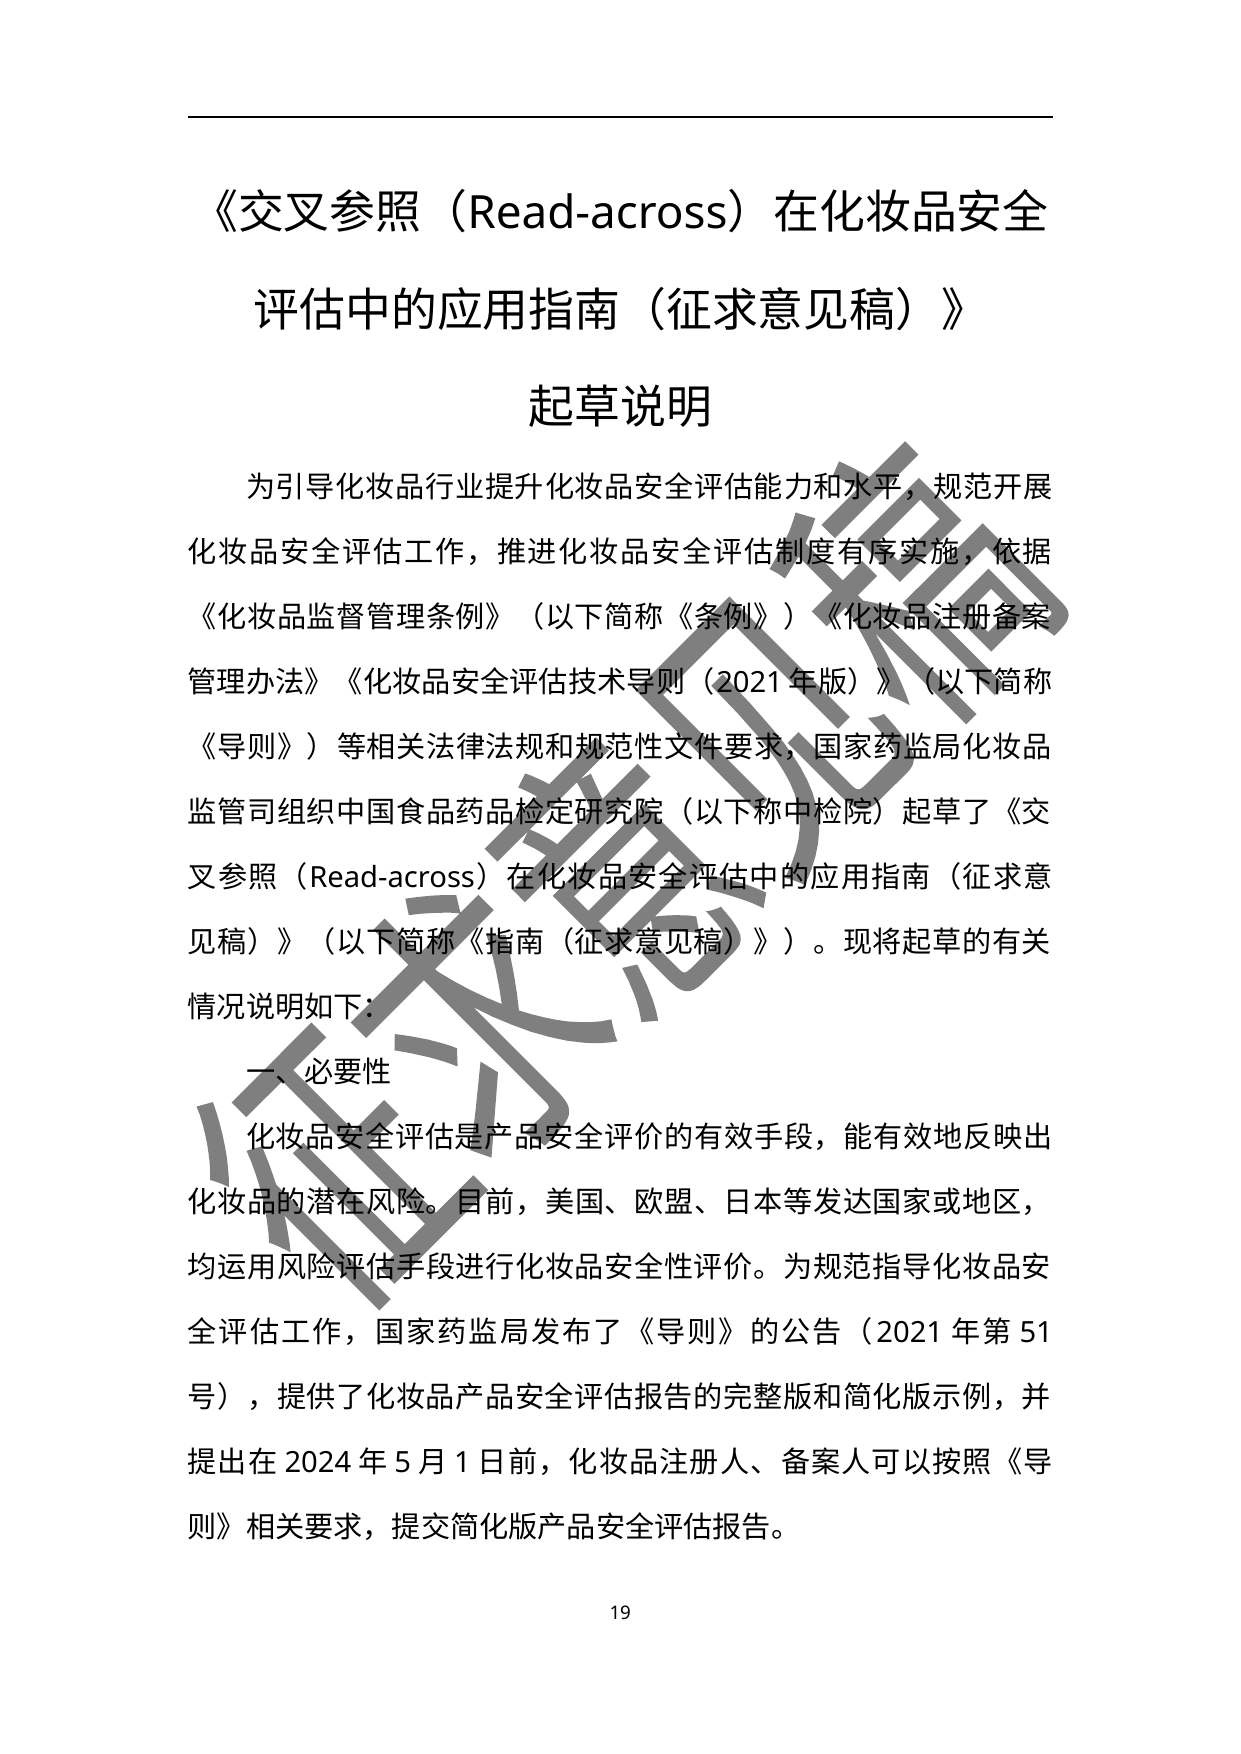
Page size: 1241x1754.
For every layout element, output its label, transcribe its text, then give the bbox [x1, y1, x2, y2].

text 为引导化妆品行业提升化妆品安全评估能力和水平，规范开展化妆品安全评估工作，推进化妆品安全评估制度有序实施，依据《化妆品监督管理条例》（以下简称《条例》）《化妆品注册备案管理办法》《化妆品安全评估技术导则（2021年版）》（以下简称《导则》）等相关法律法规和规范性文件要求，国家药监局化妆品监管司组织中国食品药品检定研究院（以下称中检院）起草了《交叉参照（Read-across）在化妆品安全评估中的应用指南（征求意见稿）》（以下简称《指南（征求意见稿）》）。现将起草的有关情况说明如下： [187, 452, 1053, 1037]
text 一、必要性 [187, 1037, 1053, 1102]
text 化妆品安全评估是产品安全评价的有效手段，能有效地反映出化妆品的潜在风险。目前，美国、欧盟、日本等发达国家或地区，均运用风险评估手段进行化妆品安全性评价。为规范指导化妆品安全评估工作，国家药监局发布了《导则》的公告（2021年第51号），提供了化妆品产品安全评估报告的完整版和简化版示例，并提出在2024年5月1日前，化妆品注册人、备案人可以按照《导则》相关要求，提交简化版产品安全评估报告。 [187, 1102, 1053, 1557]
text 起草说明 [187, 355, 1053, 452]
text 《交叉参照（Read-across）在化妆品安全评估中的应用指南（征求意见稿）》 [187, 160, 1053, 355]
